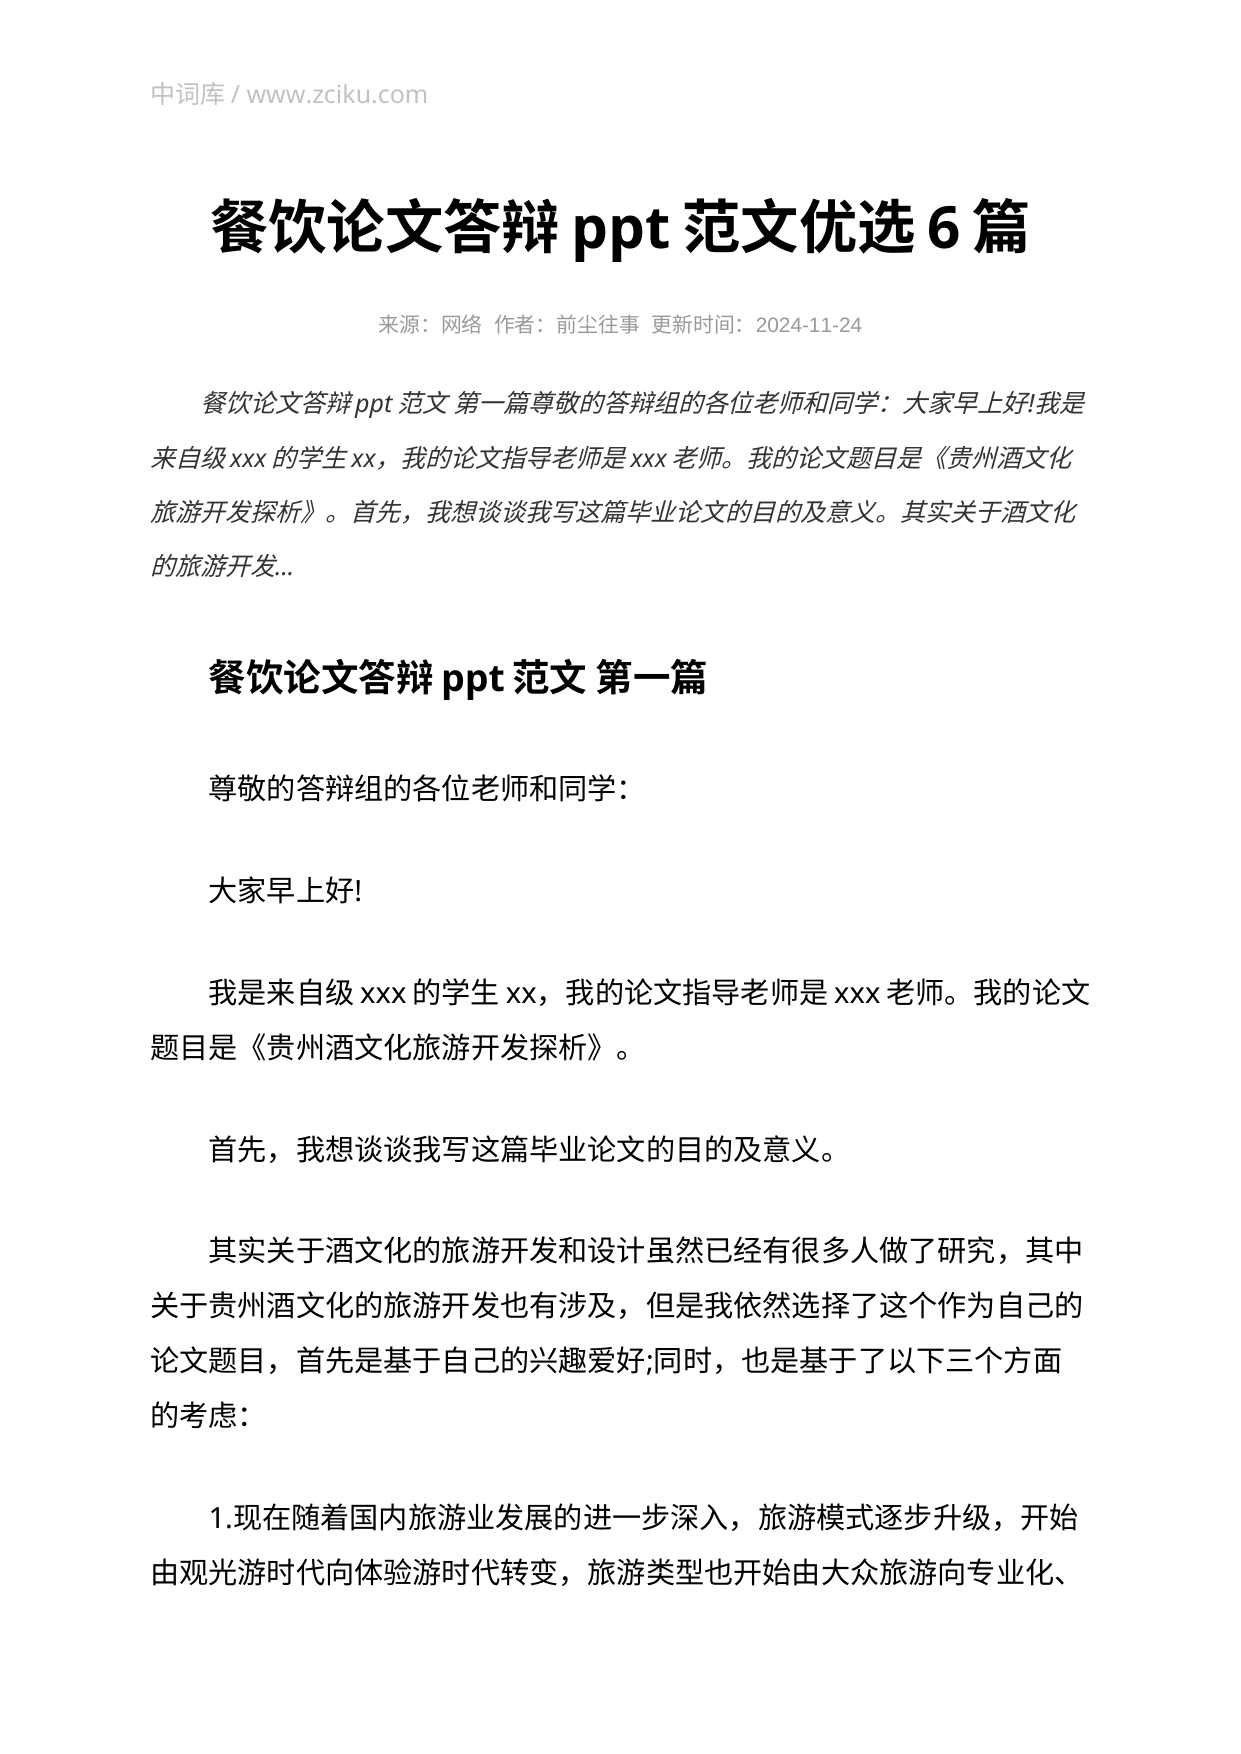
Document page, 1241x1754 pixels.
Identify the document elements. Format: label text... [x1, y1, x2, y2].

text 其实关于酒文化的旅游开发和设计虽然已经有很多人做了研究，其中关于贵州酒文化的旅游开发也有涉及，但是我依然选择了这个作为自己的论文题目，首先是基于自己的兴趣爱好;同时，也是基于了以下三个方面的考虑： [150, 1228, 1090, 1435]
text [150, 1494, 1090, 1592]
subtitle 餐饮论文答辩ppt范文优选6篇 [150, 181, 1090, 266]
text 我是来自级xxx的学生xx，我的论文指导老师是xxx老师。我的论文题目是《贵州酒文化旅游开发探析》。 [150, 969, 1090, 1067]
text 首先，我想谈谈我写这篇毕业论文的目的及意义。 [150, 1126, 1090, 1168]
text 餐饮论文答辩ppt范文 第一篇 [150, 648, 1090, 703]
text 来源：网络 作者：前尘往事 更新时间：2024-11-24 [150, 313, 1090, 337]
text 餐饮论文答辩ppt范文 第一篇尊敬的答辩组的各位老师和同学：大家早上好!我是来自级xxx的学生xx，我的论文指导老师是xxx老师。我的论文题目是《贵州酒文化旅游开发探析》。首先，我想谈谈我写这篇毕业论文的目的及意义。其实关于酒文化的旅游开发... [150, 384, 1090, 583]
text 大家早上好! [150, 867, 1090, 910]
text 尊敬的答辩组的各位老师和同学： [150, 766, 1090, 808]
